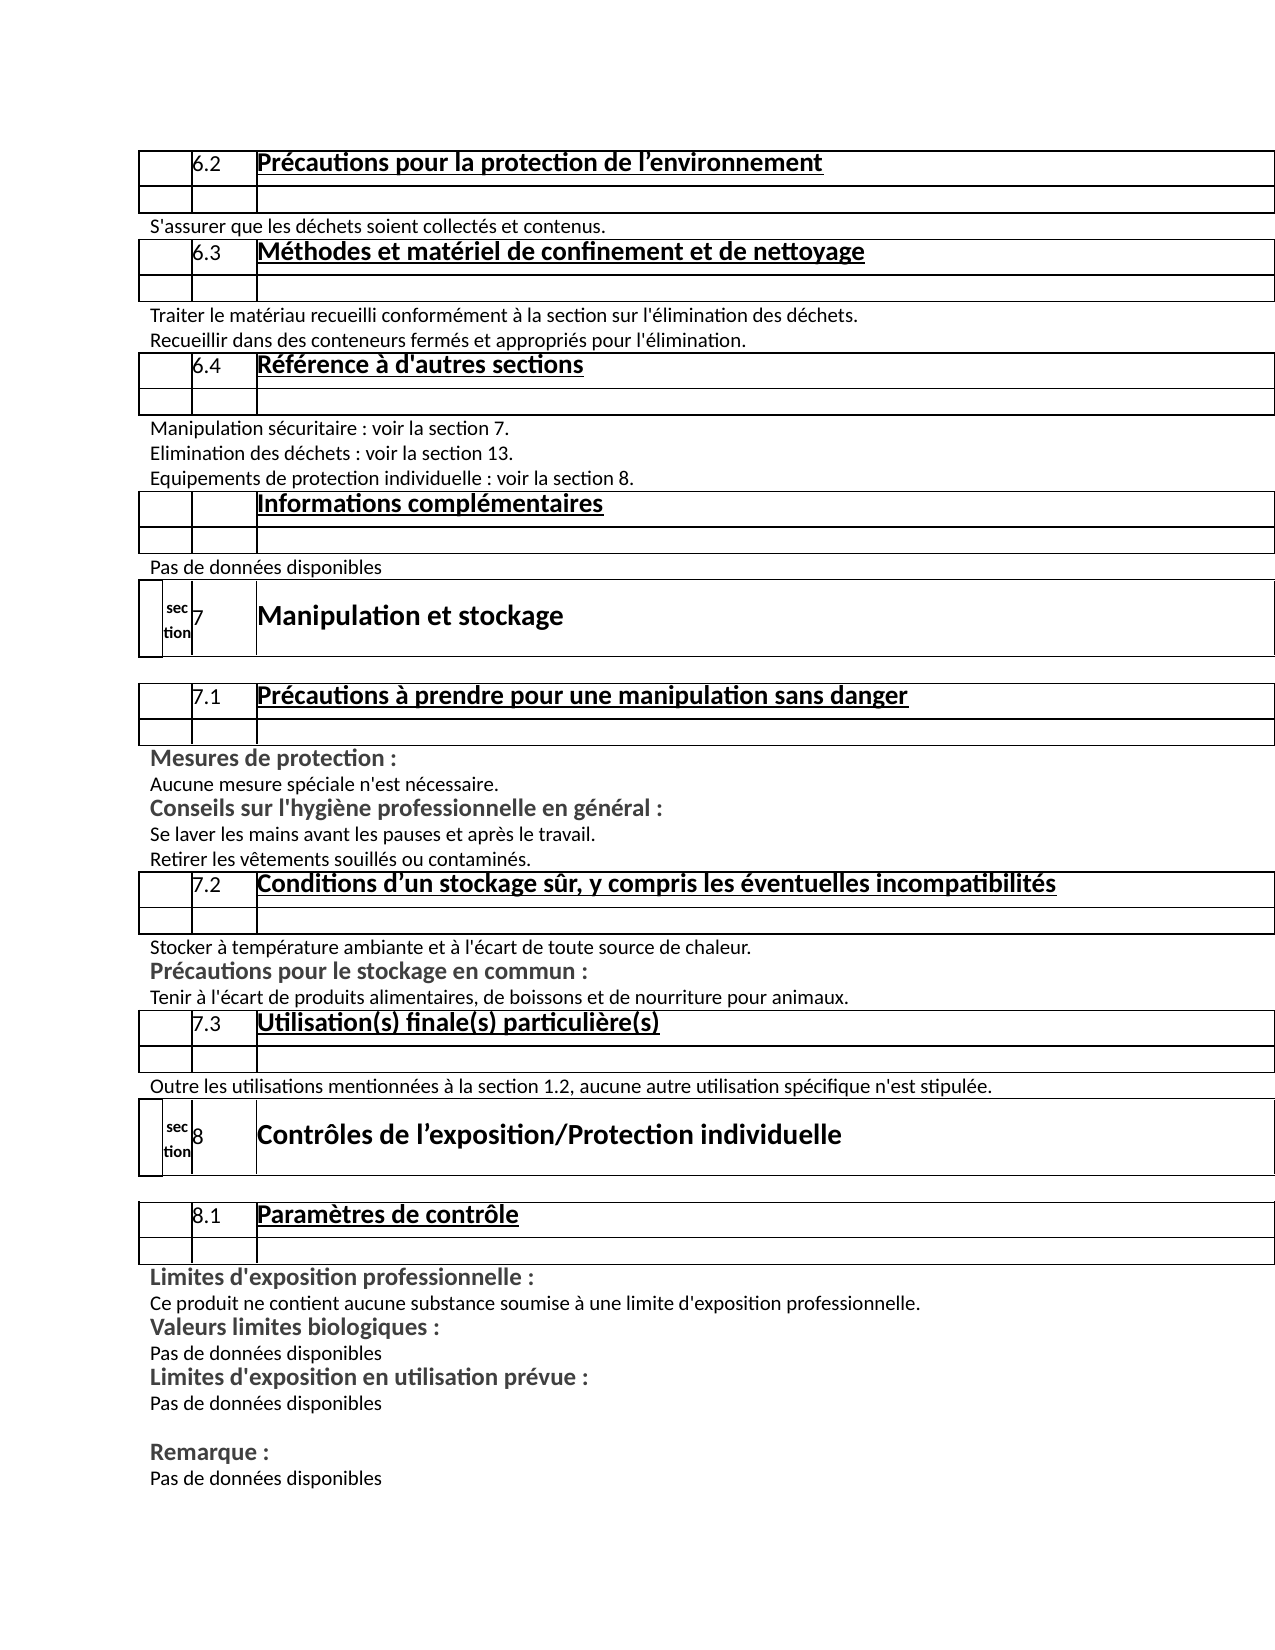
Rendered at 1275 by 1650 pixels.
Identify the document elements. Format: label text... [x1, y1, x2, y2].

table_cell [193, 389, 256, 414]
text Equipements de protection individuelle : voir la section 8. [150, 466, 1125, 491]
table_header 7.2 [193, 873, 256, 906]
text Recueillir dans des conteneurs fermés et appropriés pour l'élimination. [150, 327, 1125, 352]
table_header Référence à d'autres sections [258, 354, 1274, 387]
table_header Utilisation(s) finale(s) particulière(s) [258, 1011, 1274, 1045]
text Aucune mesure spéciale n'est nécessaire. [150, 771, 1125, 796]
table_cell [140, 908, 191, 933]
table_header Précautions pour la protection de l’environnement [258, 152, 1274, 185]
text Traiter le matériau recueilli conformément à la section sur l'élimination des déchets. [150, 302, 1125, 327]
table_header [193, 492, 256, 526]
table_header [140, 1100, 162, 1175]
table_header [140, 1203, 191, 1237]
table_cell [140, 1047, 191, 1072]
table_cell [140, 276, 191, 301]
table_header 7.1 [193, 684, 256, 718]
table_cell [193, 1238, 256, 1263]
text Manipulation sécuritaire : voir la section 7. [150, 416, 1125, 441]
table_cell [258, 720, 1274, 744]
table_cell [258, 276, 1274, 301]
table_cell [258, 187, 1274, 212]
table_cell [258, 908, 1274, 933]
table_header section [163, 580, 192, 656]
text Tenir à l'écart de produits alimentaires, de boissons et de nourriture pour animaux. [150, 984, 1125, 1009]
table_cell [193, 720, 256, 744]
table_header [140, 684, 191, 718]
table_header 6.3 [193, 240, 256, 274]
table_header section [163, 1099, 192, 1175]
text Limites d'exposition professionnelle : [150, 1265, 1125, 1290]
table_header 6.2 [193, 152, 256, 185]
text Précautions pour le stockage en commun : [150, 959, 1125, 984]
table_header Manipulation et stockage [257, 580, 1275, 656]
table_cell [140, 1238, 191, 1263]
table_header Méthodes et matériel de confinement et de nettoyage [258, 240, 1274, 274]
table_header [140, 152, 191, 185]
text Pas de données disponibles [150, 1465, 1125, 1490]
table_header Paramètres de contrôle [258, 1203, 1274, 1237]
text Conseils sur l'hygiène professionnelle en général : [150, 796, 1125, 821]
table_header [140, 240, 191, 274]
table_header Conditions d’un stockage sûr, y compris les éventuelles incompatibilités [258, 873, 1274, 906]
table_header 7.3 [193, 1011, 256, 1045]
text Remarque : [150, 1440, 1125, 1465]
table_cell [140, 389, 191, 414]
table_cell [258, 1047, 1274, 1072]
table_cell [140, 187, 191, 212]
text Ce produit ne contient aucune substance soumise à une limite d'exposition professionnelle. [150, 1290, 1125, 1315]
table_header [140, 354, 191, 387]
table_cell [258, 1238, 1274, 1263]
table_header 6.4 [193, 354, 256, 387]
table_header [140, 492, 191, 526]
table_cell [258, 528, 1274, 553]
table_cell [193, 187, 256, 212]
text Mesures de protection : [150, 746, 1125, 771]
table_header [140, 1011, 191, 1045]
text Retirer les vêtements souillés ou contaminés. [150, 846, 1125, 871]
text Elimination des déchets : voir la section 13. [150, 441, 1125, 466]
table_header 7 [192, 580, 257, 656]
table_header 8.1 [193, 1203, 256, 1237]
table_header Contrôles de l’exposition/Protection individuelle [257, 1099, 1275, 1175]
table_header Précautions à prendre pour une manipulation sans danger [258, 684, 1274, 718]
table_header [140, 873, 191, 906]
table_cell [193, 908, 256, 933]
text Pas de données disponibles [150, 554, 1125, 579]
table_cell [193, 276, 256, 301]
table_header Informations complémentaires [258, 492, 1274, 526]
table_cell [193, 528, 256, 553]
text Pas de données disponibles [150, 1340, 1125, 1365]
table_cell [140, 720, 191, 744]
table_header [140, 581, 162, 656]
table_cell [258, 389, 1274, 414]
text Limites d'exposition en utilisation prévue : [150, 1365, 1125, 1390]
text Stocker à température ambiante et à l'écart de toute source de chaleur. [150, 935, 1125, 959]
text Outre les utilisations mentionnées à la section 1.2, aucune autre utilisation spécifique n'est stipulée. [150, 1073, 1125, 1098]
text Pas de données disponibles [150, 1390, 1125, 1415]
table_cell [193, 1047, 256, 1072]
table_header 8 [192, 1099, 257, 1175]
text S'assurer que les déchets soient collectés et contenus. [150, 214, 1125, 238]
table_cell [140, 528, 191, 553]
text Valeurs limites biologiques : [150, 1315, 1125, 1340]
text Se laver les mains avant les pauses et après le travail. [150, 821, 1125, 846]
